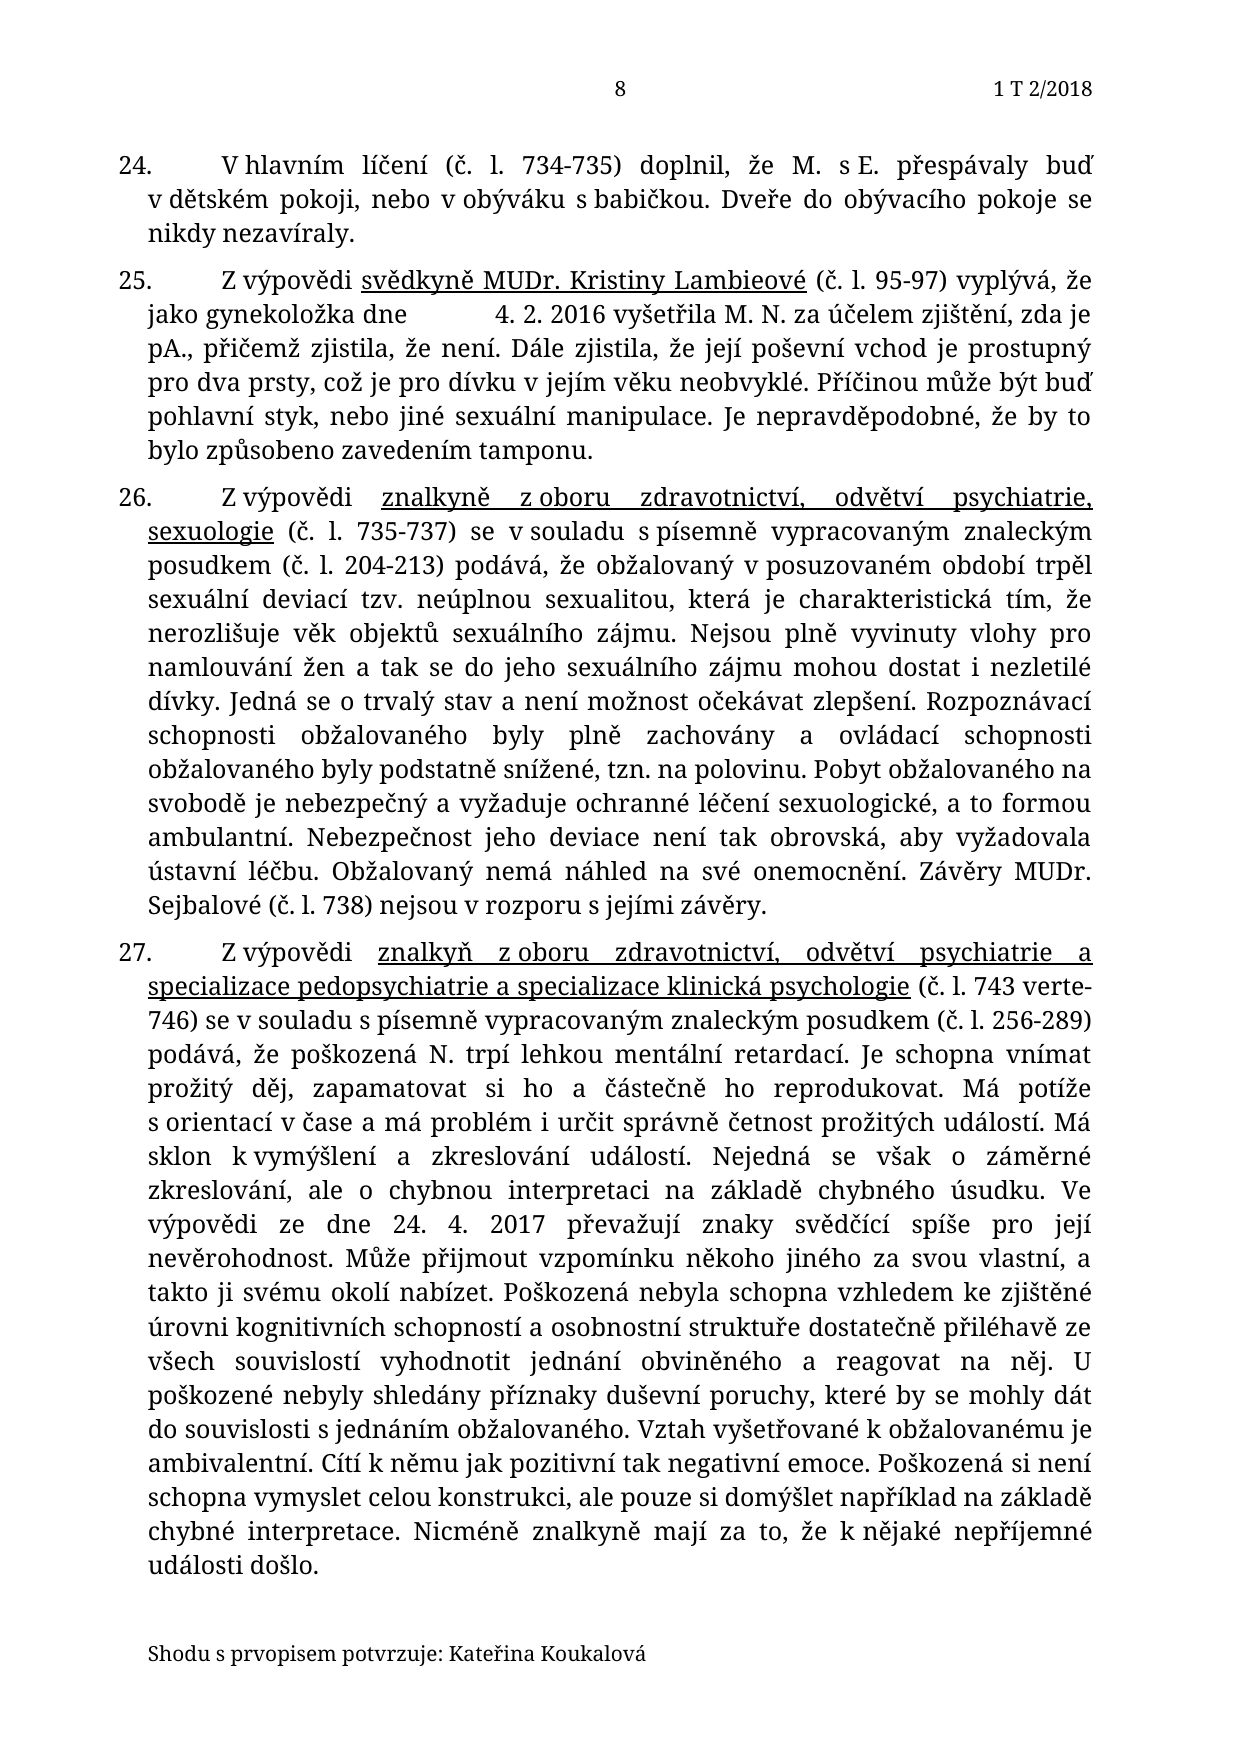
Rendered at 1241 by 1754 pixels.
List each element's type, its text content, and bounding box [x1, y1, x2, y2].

list Z výpovědi znalkyně z oboru zdravotnictví, odvětví psychiatrie, sexuologie (č. l. 735-737) se v souladu s písemně vypracovaným znaleckým posudkem (č. l. 204-213) podává, že obžalovaný v posuzovaném období trpěl sexuální deviací tzv. neúplnou sexualitou, která je charakteristická tím, že nerozlišuje věk objektů sexuálního zájmu. Nejsou plně vyvinuty vlohy pro namlouvání žen a tak se do jeho sexuálního zájmu mohou dostat i nezletilé dívky. Jedná se o trvalý stav a není možnost očekávat zlepšení. Rozpoznávací schopnosti obžalovaného byly plně zachovány a ovládací schopnosti obžalovaného byly podstatně snížené, tzn. na polovinu. Pobyt obžalovaného na svobodě je nebezpečný a vyžaduje ochranné léčení sexuologické, a to formou ambulantní. Nebezpečnost jeho deviace není tak obrovská, aby vyžadovala ústavní léčbu. Obžalovaný nemá náhled na své onemocnění. Závěry MUDr. Sejbalové (č. l. 738) nejsou v rozporu s jejími závěry. [118, 479, 1093, 922]
list V hlavním líčení (č. l. 734-735) doplnil, že M. s E. přespávaly buď v dětském pokoji, nebo v obýváku s babičkou. Dveře do obývacího pokoje se nikdy nezavíraly. [118, 148, 1093, 250]
list Z výpovědi svědkyně MUDr. Kristiny Lambieové (č. l. 95-97) vyplývá, že jako gynekoložka dne 4. 2. 2016 vyšetřila M. N. za účelem zjištění, zda je pA., přičemž zjistila, že není. Dále zjistila, že její poševní vchod je prostupný pro dva prsty, což je pro dívku v jejím věku neobvyklé. Příčinou může být buď pohlavní styk, nebo jiné sexuální manipulace. Je nepravděpodobné, že by to bylo způsobeno zavedením tamponu. [118, 262, 1093, 467]
list Z výpovědi znalkyň z oboru zdravotnictví, odvětví psychiatrie a specializace pedopsychiatrie a specializace klinická psychologie (č. l. 743 verte-746) se v souladu s písemně vypracovaným znaleckým posudkem (č. l. 256-289) podává, že poškozená N. trpí lehkou mentální retardací. Je schopna vnímat prožitý děj, zapamatovat si ho a částečně ho reprodukovat. Má potíže s orientací v čase a má problém i určit správně četnost prožitých událostí. Má sklon k vymýšlení a zkreslování událostí. Nejedná se však o záměrné zkreslování, ale o chybnou interpretaci na základě chybného úsudku. Ve výpovědi ze dne 24. 4. 2017 převažují znaky svědčící spíše pro její nevěrohodnost. Může přijmout vzpomínku někoho jiného za svou vlastní, a takto ji svému okolí nabízet. Poškozená nebyla schopna vzhledem ke zjištěné úrovni kognitivních schopností a osobnostní struktuře dostatečně přiléhavě ze všech souvislostí vyhodnotit jednání obviněného a reagovat na něj. U poškozené nebyly shledány příznaky duševní poruchy, které by se mohly dát do souvislosti s jednáním obžalovaného. Vztah vyšetřované k obžalovanému je ambivalentní. Cítí k němu jak pozitivní tak negativní emoce. Poškozená si není schopna vymyslet celou konstrukci, ale pouze si domýšlet například na základě chybné interpretace. Nicméně znalkyně mají za to, že k nějaké nepříjemné události došlo. [118, 934, 1093, 1582]
